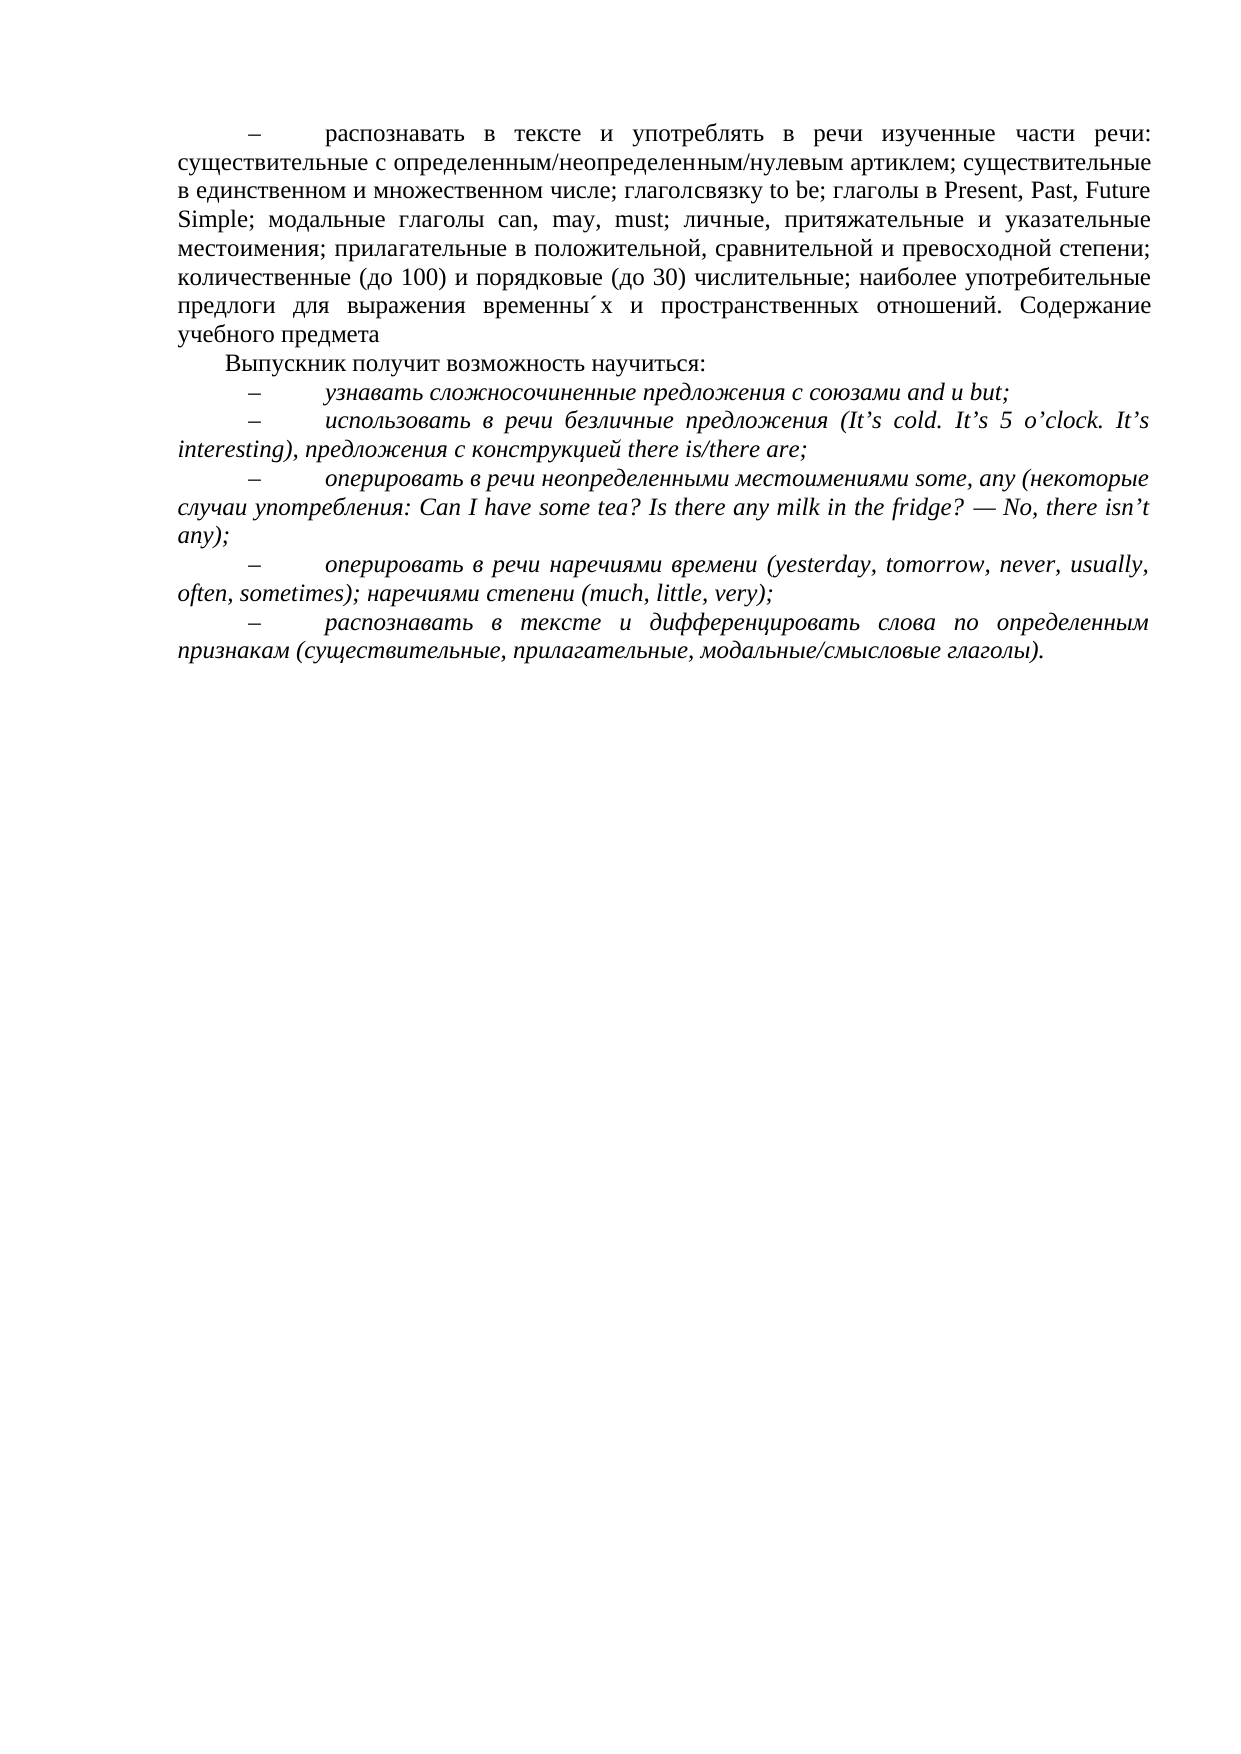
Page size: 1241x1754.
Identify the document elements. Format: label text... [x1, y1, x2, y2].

text использовать в речи безличные предложения (It’s cold. It’s 5 o’clock. It’s interesting), предложения с конструкцией there is/there are; [177, 406, 1152, 463]
text оперировать в речи наречиями времени (yesterday, tomorrow, never, usually, often, sometimes); наречиями степени (much, little, very); [177, 549, 1152, 607]
text распознавать в тексте и дифференцировать слова по определенным признакам (существительные, прилагательные, модальные/смысловые глаголы). [177, 607, 1152, 664]
text оперировать в речи неопределенными местоимениями some, any (некоторые случаи употребления: Can I have some tea? Is there any milk in the fridge? — No, there isn’t any); [177, 463, 1152, 549]
text узнавать сложносочиненные предложения с союзами and и but; [177, 377, 1152, 406]
text Выпускник получит возможность научиться: [177, 348, 1152, 377]
text распознавать в тексте и употреблять в речи изученные части речи: существительные с определенным/неопределенным/нулевым артиклем; существительные в единственном и множественном числе; глаголсвязку to be; глаголы в Present, Past, Future Simple; модальные глаголы can, may, must; личные, притяжательные и указательные местоимения; прилагательные в положительной, сравнительной и превосходной степени; количественные (до 100) и порядковые (до 30) числительные; наиболее употребительные предлоги для выражения временны´х и пространственных отношений. Содержание учебного предмета [177, 118, 1152, 348]
